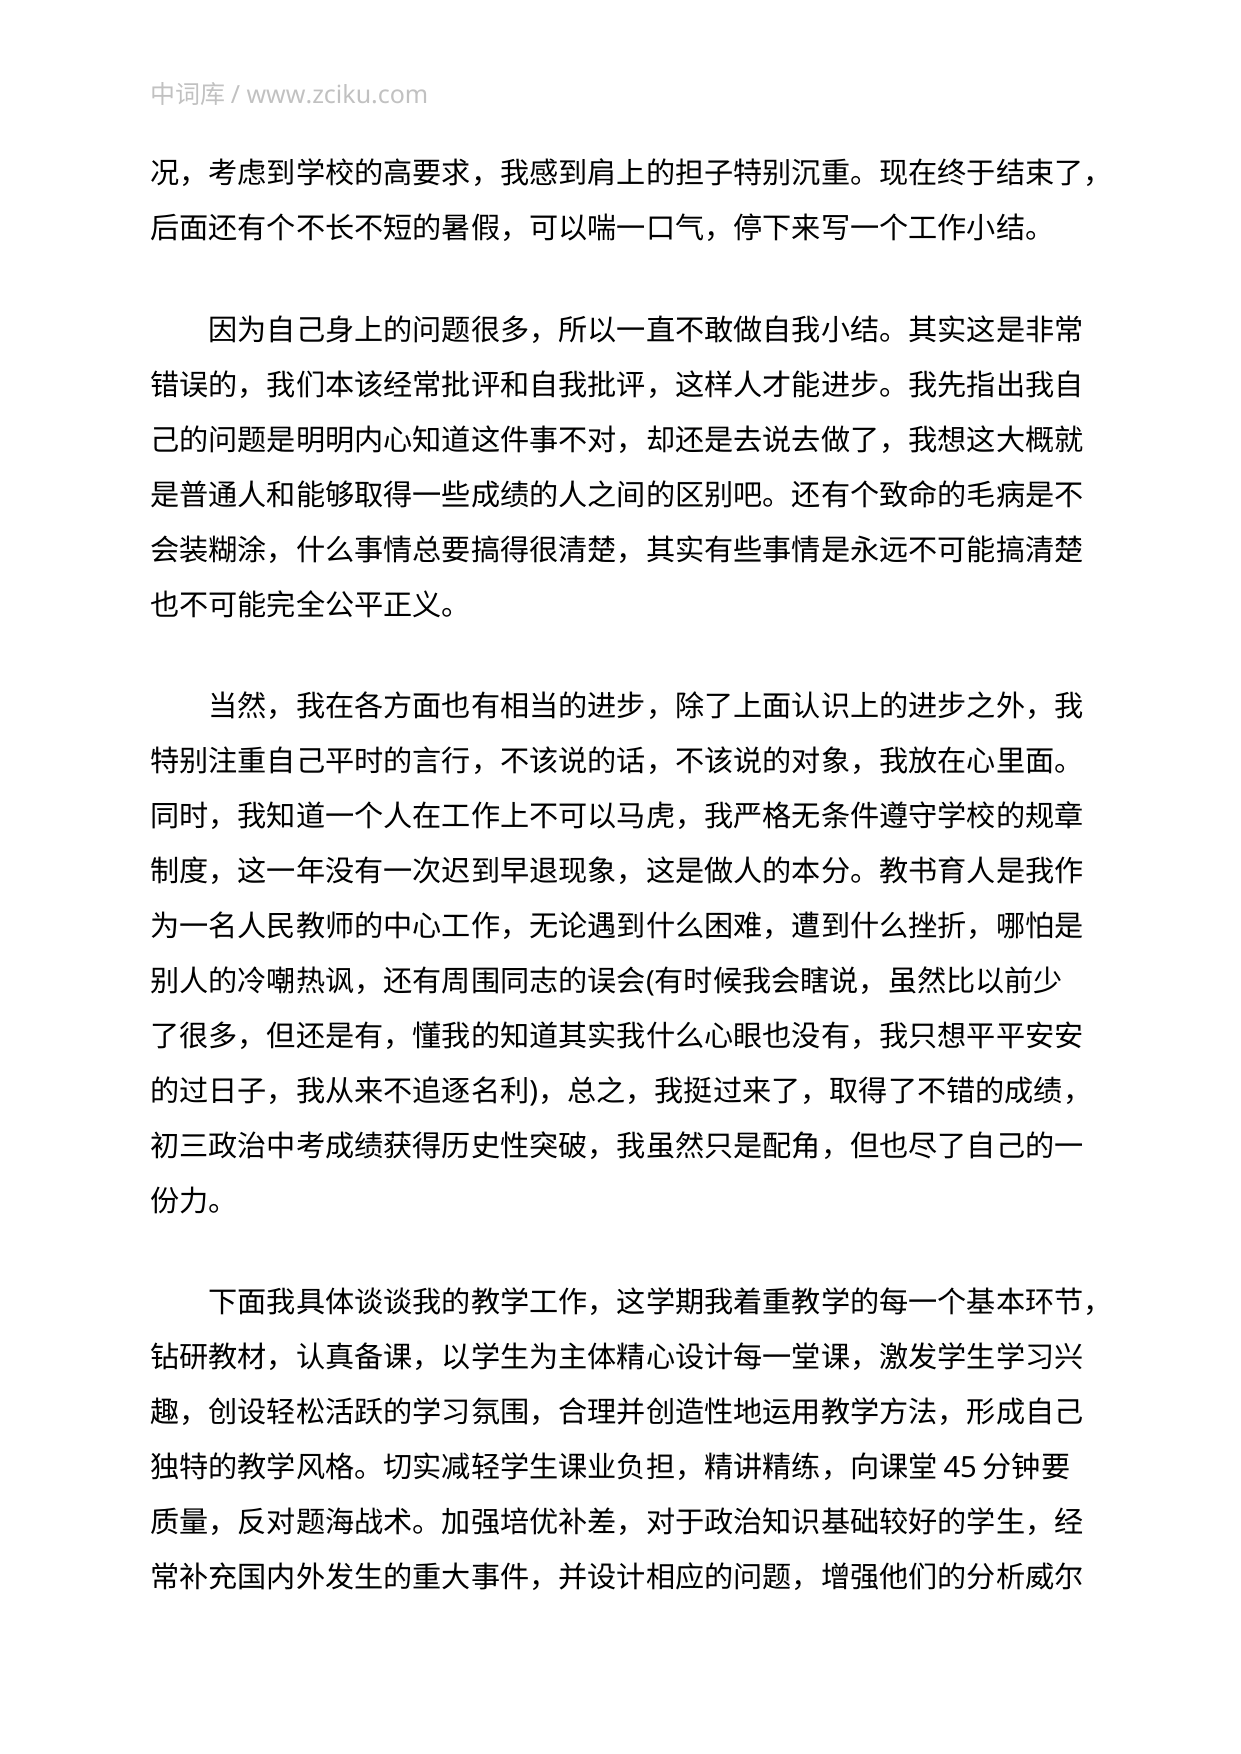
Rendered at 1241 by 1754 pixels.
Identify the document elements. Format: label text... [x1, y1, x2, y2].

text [150, 1279, 1090, 1596]
text 因为自己身上的问题很多，所以一直不敢做自我小结。其实这是非常错误的，我们本该经常批评和自我批评，这样人才能进步。我先指出我自己的问题是明明内心知道这件事不对，却还是去说去做了，我想这大概就是普通人和能够取得一些成绩的人之间的区别吧。还有个致命的毛病是不会装糊涂，什么事情总要搞得很清楚，其实有些事情是永远不可能搞清楚也不可能完全公平正义。 [150, 307, 1090, 623]
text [150, 150, 1090, 247]
text 当然，我在各方面也有相当的进步，除了上面认识上的进步之外，我特别注重自己平时的言行，不该说的话，不该说的对象，我放在心里面。同时，我知道一个人在工作上不可以马虎，我严格无条件遵守学校的规章制度，这一年没有一次迟到早退现象，这是做人的本分。教书育人是我作为一名人民教师的中心工作，无论遇到什么困难，遭到什么挫折，哪怕是别人的冷嘲热讽，还有周围同志的误会(有时候我会瞎说，虽然比以前少了很多，但还是有，懂我的知道其实我什么心眼也没有，我只想平平安安的过日子，我从来不追逐名利)，总之，我挺过来了，取得了不错的成绩，初三政治中考成绩获得历史性突破，我虽然只是配角，但也尽了自己的一份力。 [150, 683, 1090, 1219]
